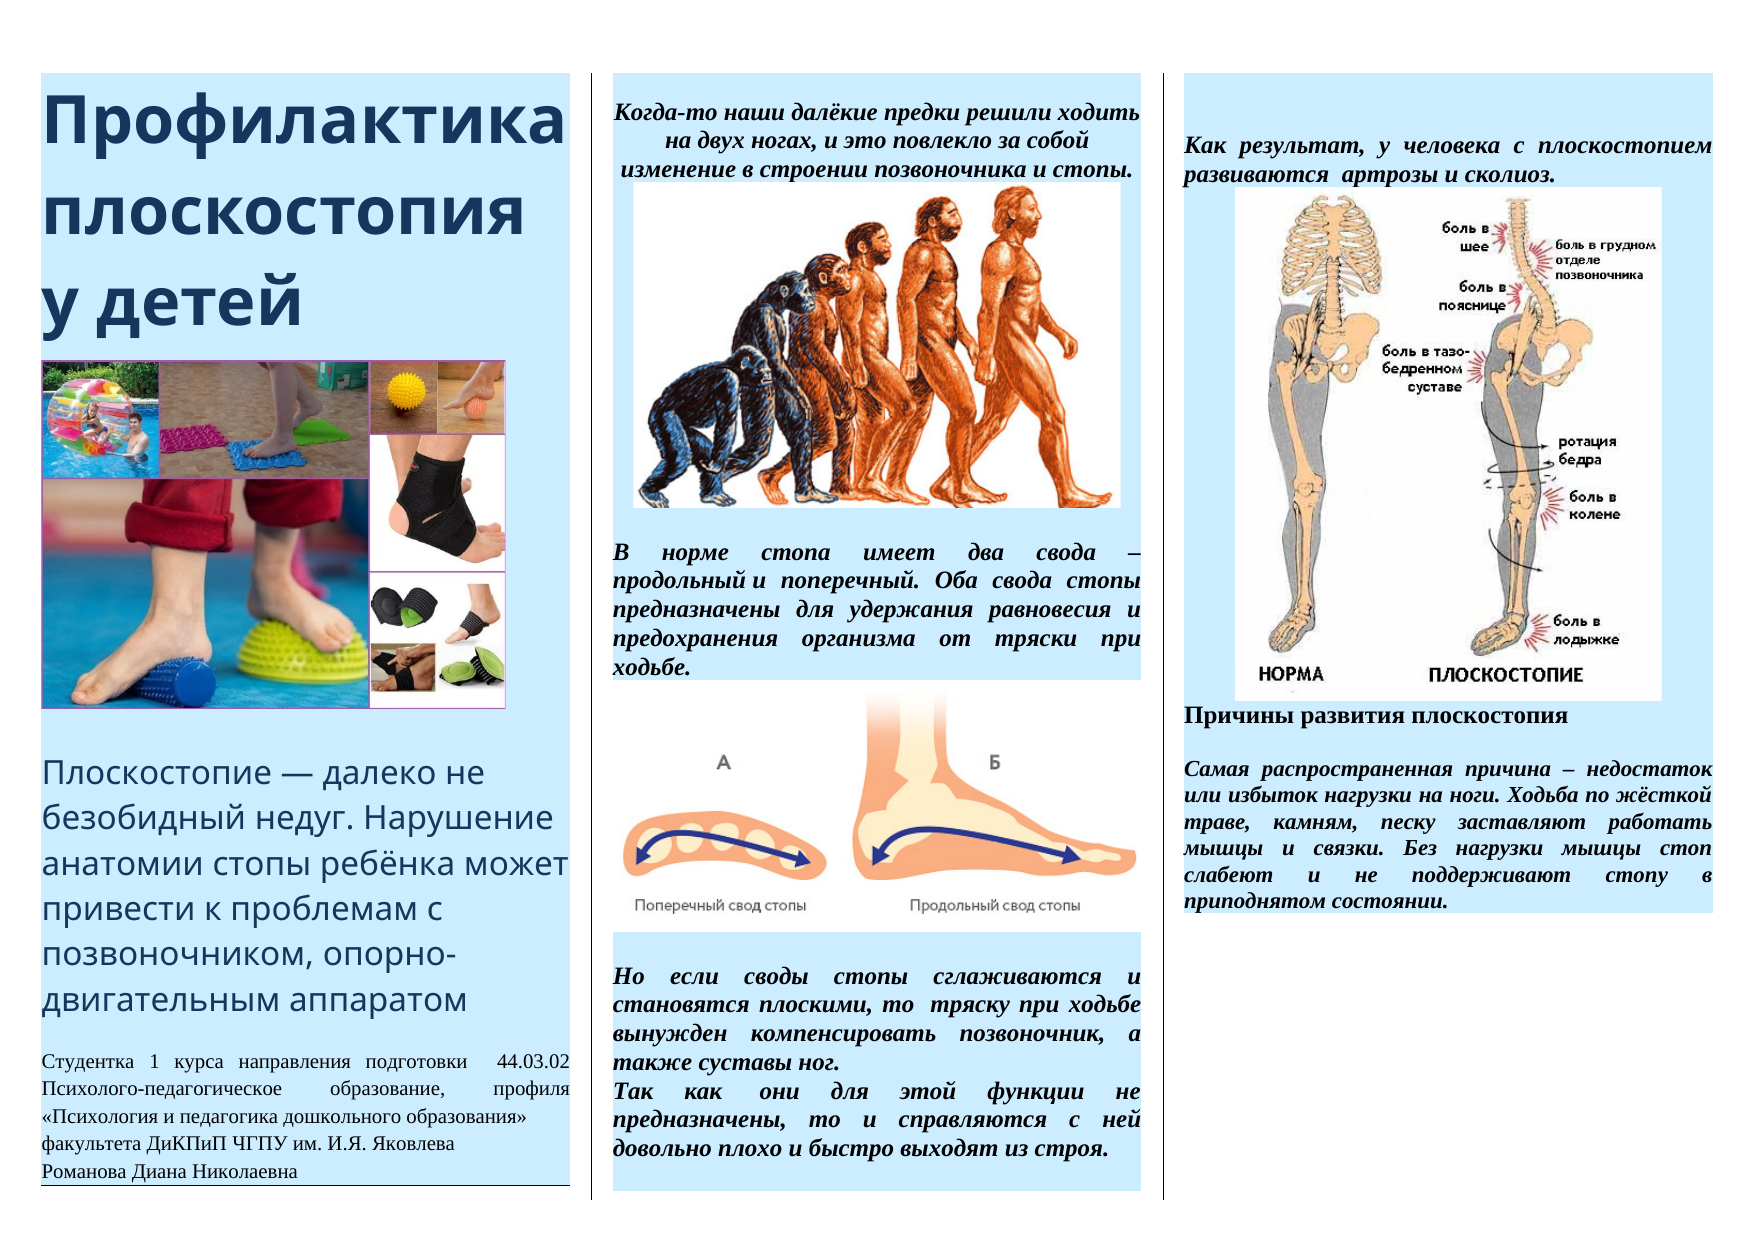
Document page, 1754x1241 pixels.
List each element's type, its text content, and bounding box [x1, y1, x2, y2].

text В норме стопа имеет два свода – продольный и поперечный. Оба свода стопы предназначены для удержания равновесия и предохранения организма от тряски при ходьбе. [613, 537, 1141, 680]
text Но если своды стопы сглаживаются и становятся плоскими, то тряску при ходьбе вынужден компенсировать позвоночник, а также суставы ног. [613, 961, 1141, 1076]
text Профилактика плоскостопия у детей [41, 73, 570, 345]
text Как результат, у человека с плоскостопием развиваются артрозы и сколиоз. [1184, 130, 1713, 188]
text Так как они для этой функции не предназначены, то и справляются с ней довольно плохо и быстро выходят из строя. [613, 1076, 1141, 1162]
text Причины развития плоскостопия [1184, 700, 1713, 729]
picture [41, 360, 506, 709]
picture [1234, 187, 1662, 701]
picture [612, 680, 1143, 932]
text Плоскостопие — далеко не безобидный недуг. Нарушение анатомии стопы ребёнка может привести к проблемам с позвоночником, опорно-двигательным аппаратом [41, 748, 570, 1021]
picture [633, 182, 1121, 508]
text Романова Диана Николаевна [41, 1159, 570, 1185]
text факультета ДиКПиП ЧГПУ им. И.Я. Яковлева [41, 1131, 570, 1155]
text Студентка 1 курса направления подготовки 44.03.02 Психолого-педагогическое образование, профиля «Психология и педагогика дошкольного образования» [41, 1048, 570, 1128]
text Когда-то наши далёкие предки решили ходить на двух ногах, и это повлекло за собой изменение в строении позвоночника и стопы. [613, 97, 1141, 183]
text Самая распространенная причина – недостаток или избыток нагрузки на ноги. Ходьба по жёсткой траве, камням, песку заставляют работать мышцы и связки. Без нагрузки мышцы стоп слабеют и не поддерживают стопу в приподнятом состоянии. [1184, 755, 1713, 913]
